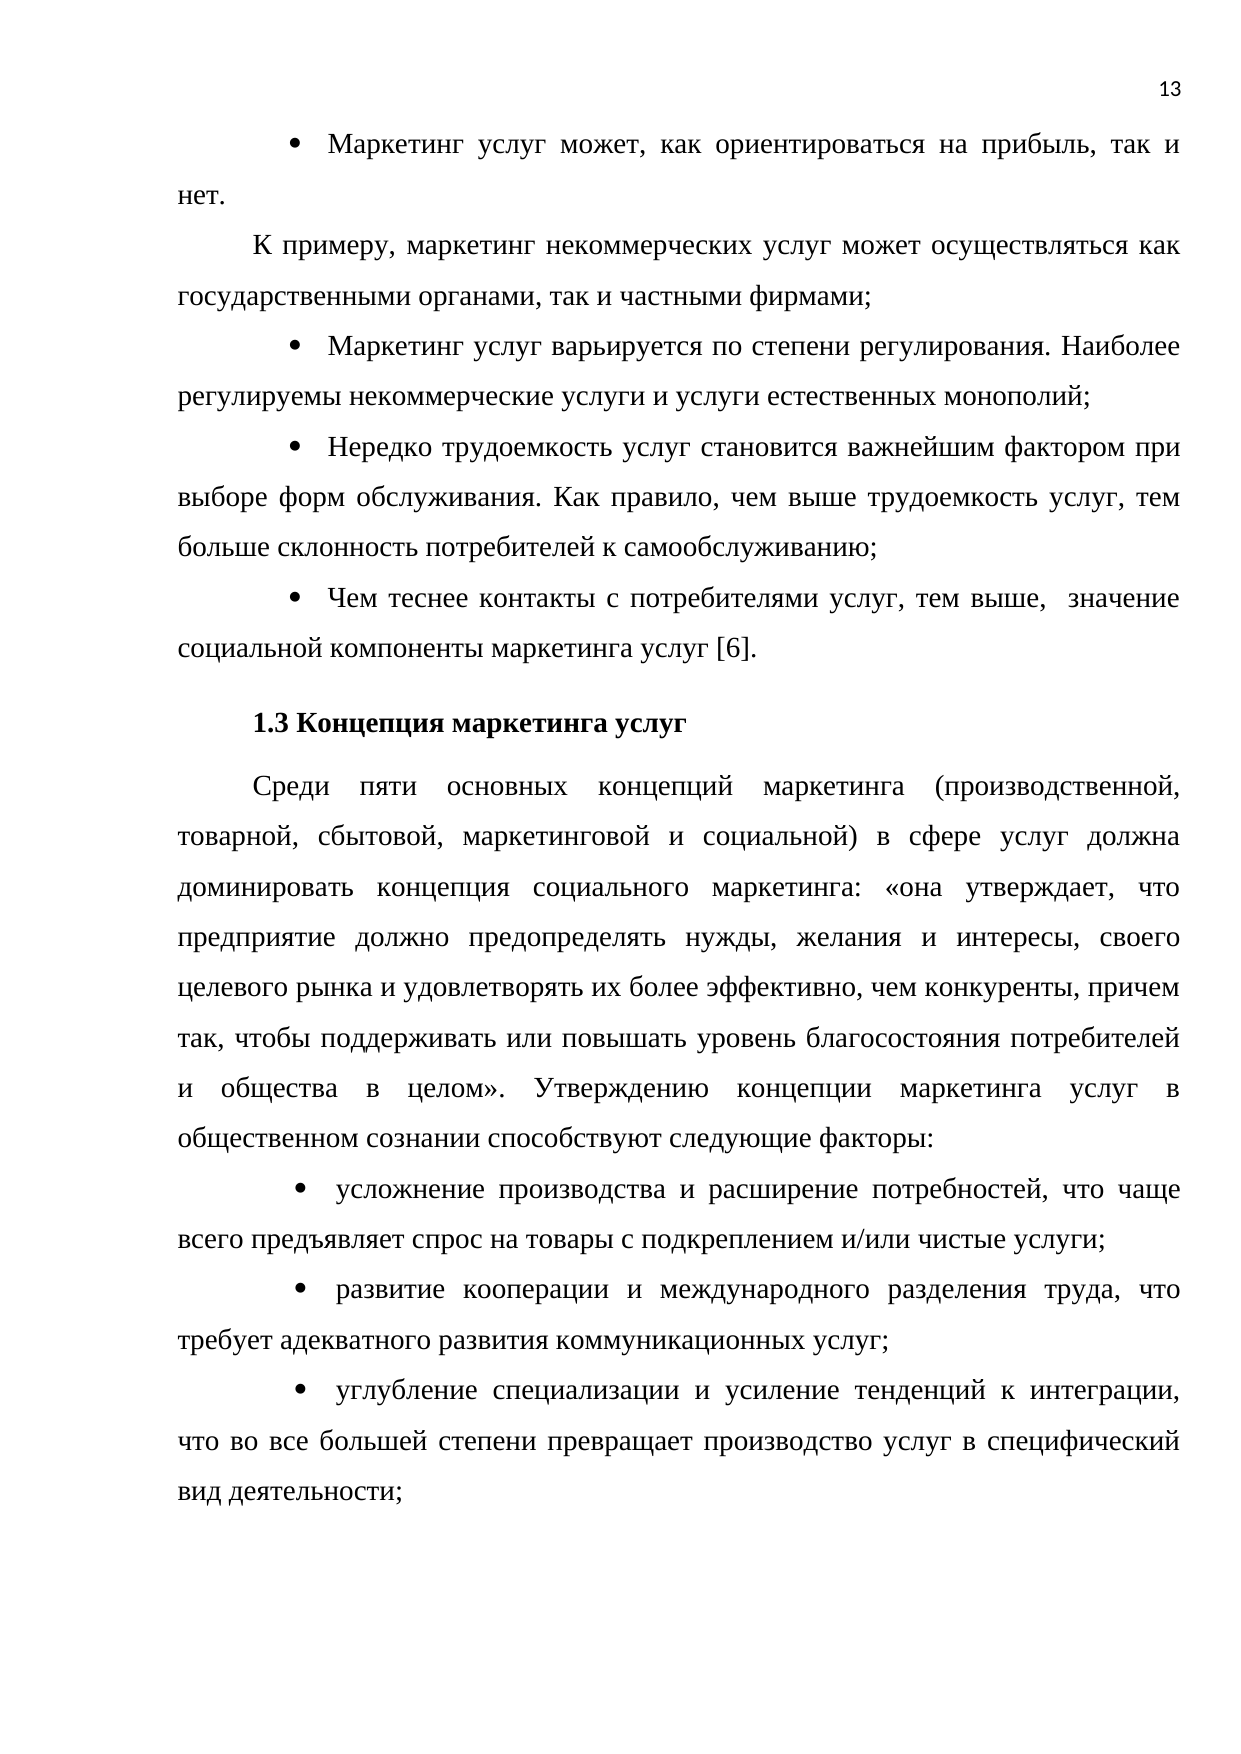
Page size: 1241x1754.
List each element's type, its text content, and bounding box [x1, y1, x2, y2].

text К примеру, маркетинг некоммерческих услуг может осуществляться как государственными органами, так и частными фирмами; [177, 227, 1181, 311]
list Маркетинг услуг может, как ориентироваться на прибыль, так и нет. [177, 127, 1181, 211]
list Нередко трудоемкость услуг становится важнейшим фактором при выборе форм обслуживания. Как правило, чем выше трудоемкость услуг, тем больше склонность потребителей к самообслуживанию; [177, 429, 1181, 563]
list усложнение производства и расширение потребностей, что чаще всего предъявляет спрос на товары с подкреплением и/или чистые услуги; [177, 1171, 1181, 1255]
list развитие кооперации и международного разделения труда, что требует адекватного развития коммуникационных услуг; [177, 1271, 1181, 1355]
list углубление специализации и усиление тенденций к интеграции, что во все большей степени превращает производство услуг в специфический вид деятельности; [177, 1372, 1181, 1506]
text Среди пяти основных концепций маркетинга (производственной, товарной, сбытовой, маркетинговой и социальной) в сфере услуг должна доминировать концепция социального маркетинга: «она утверждает, что предприятие должно предопределять нужды, желания и интересы, своего целевого рынка и удовлетворять их более эффективно, чем конкуренты, причем так, чтобы поддерживать или повышать уровень благосостояния потребителей и общества в целом». Утверждению концепции маркетинга услуг в общественном сознании способствуют следующие факторы: [177, 768, 1181, 1154]
list Маркетинг услуг варьируется по степени регулирования. Наиболее регулируемы некоммерческие услуги и услуги естественных монополий; [177, 328, 1181, 412]
list Чем теснее контакты с потребителями услуг, тем выше, значение социальной компоненты маркетинга услуг [6]. [177, 580, 1181, 664]
text 1.3 Концепция маркетинга услуг [177, 705, 1181, 739]
